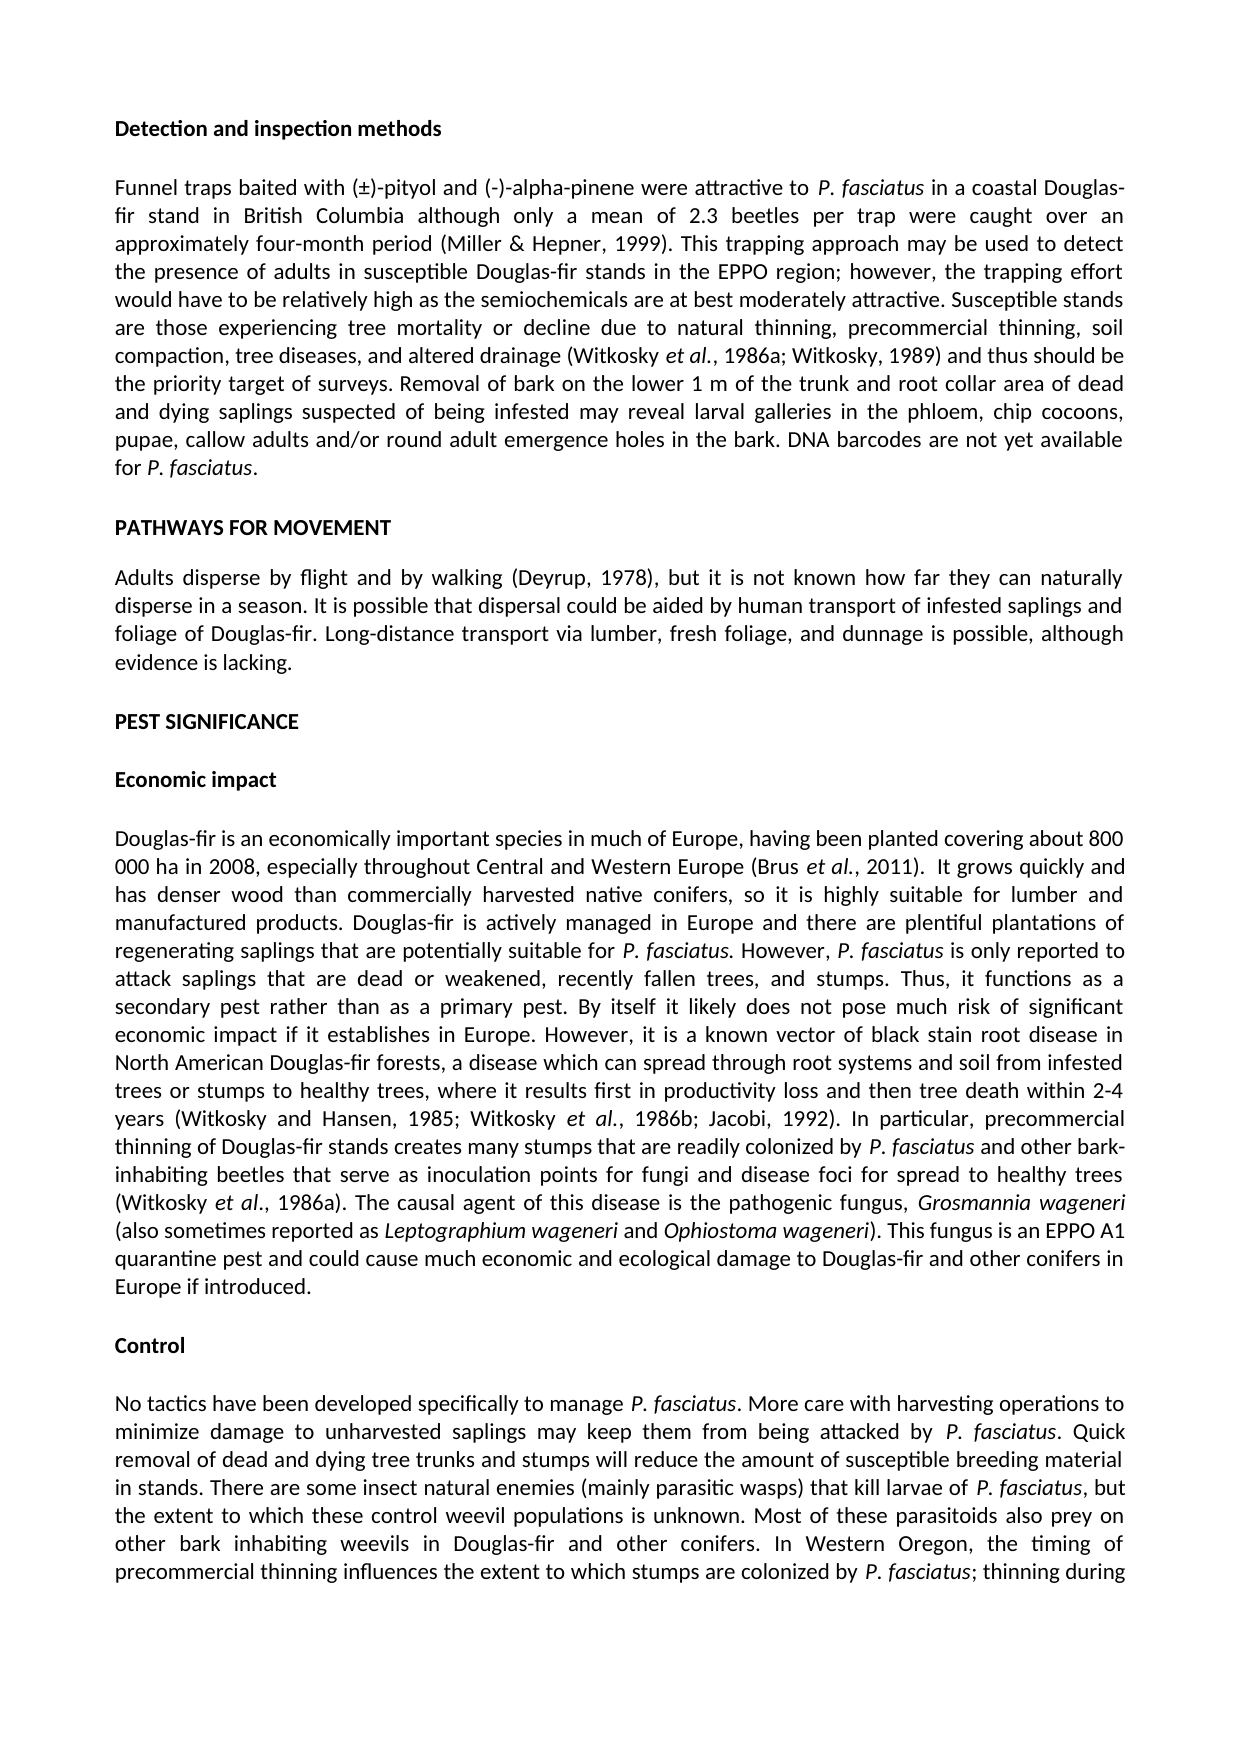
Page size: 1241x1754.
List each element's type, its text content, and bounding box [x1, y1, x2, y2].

text Detection and inspection methods [114, 114, 1126, 143]
text PATHWAYS FOR MOVEMENT [114, 513, 1126, 541]
text PEST SIGNIFICANCE [114, 707, 1126, 735]
text Funnel traps baited with (±)-pityol and (-)-alpha-pinene were attractive to P. fasciatus in a coastal Douglas-fir stand in British Columbia although only a mean of 2.3 beetles per trap were caught over an approximately four-month period (Miller & Hepner, 1999). This trapping approach may be used to detect the presence of adults in susceptible Douglas-fir stands in the EPPO region; however, the trapping effort would have to be relatively high as the semiochemicals are at best moderately attractive. Susceptible stands are those experiencing tree mortality or decline due to natural thinning, precommercial thinning, soil compaction, tree diseases, and altered drainage (Witkosky et al., 1986a; Witkosky, 1989) and thus should be the priority target of surveys. Removal of bark on the lower 1 m of the trunk and root collar area of dead and dying saplings suspected of being infested may reveal larval galleries in the phloem, chip cocoons, pupae, callow adults and/or round adult emergence holes in the bark. DNA barcodes are not yet available for P. fasciatus. [114, 173, 1126, 481]
text Adults disperse by flight and by walking (Deyrup, 1978), but it is not known how far they can naturally disperse in a season. It is possible that dispersal could be aided by human transport of infested saplings and foliage of Douglas-fir. Long-distance transport via lumber, fresh foliage, and dunnage is possible, although evidence is lacking. [114, 563, 1126, 676]
text Control [114, 1331, 1126, 1359]
text Economic impact [114, 765, 1126, 793]
text Douglas-fir is an economically important species in much of Europe, having been planted covering about 800 000 ha in 2008, especially throughout Central and Western Europe (Brus et al., 2011). It grows quickly and has denser wood than commercially harvested native conifers, so it is highly suitable for lumber and manufactured products. Douglas-fir is actively managed in Europe and there are plentiful plantations of regenerating saplings that are potentially suitable for P. fasciatus. However, P. fasciatus is only reported to attack saplings that are dead or weakened, recently fallen trees, and stumps. Thus, it functions as a secondary pest rather than as a primary pest. By itself it likely does not pose much risk of significant economic impact if it establishes in Europe. However, it is a known vector of black stain root disease in North American Douglas-fir forests, a disease which can spread through root systems and soil from infested trees or stumps to healthy trees, where it results first in productivity loss and then tree death within 2-4 years (Witkosky and Hansen, 1985; Witkosky et al., 1986b; Jacobi, 1992). In particular, precommercial thinning of Douglas-fir stands creates many stumps that are readily colonized by P. fasciatus and other bark-inhabiting beetles that serve as inoculation points for fungi and disease foci for spread to healthy trees (Witkosky et al., 1986a). The causal agent of this disease is the pathogenic fungus, Grosmannia wageneri (also sometimes reported as Leptographium wageneri and Ophiostoma wageneri). This fungus is an EPPO A1 quarantine pest and could cause much economic and ecological damage to Douglas-fir and other conifers in Europe if introduced. [114, 824, 1126, 1300]
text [114, 1389, 1126, 1586]
